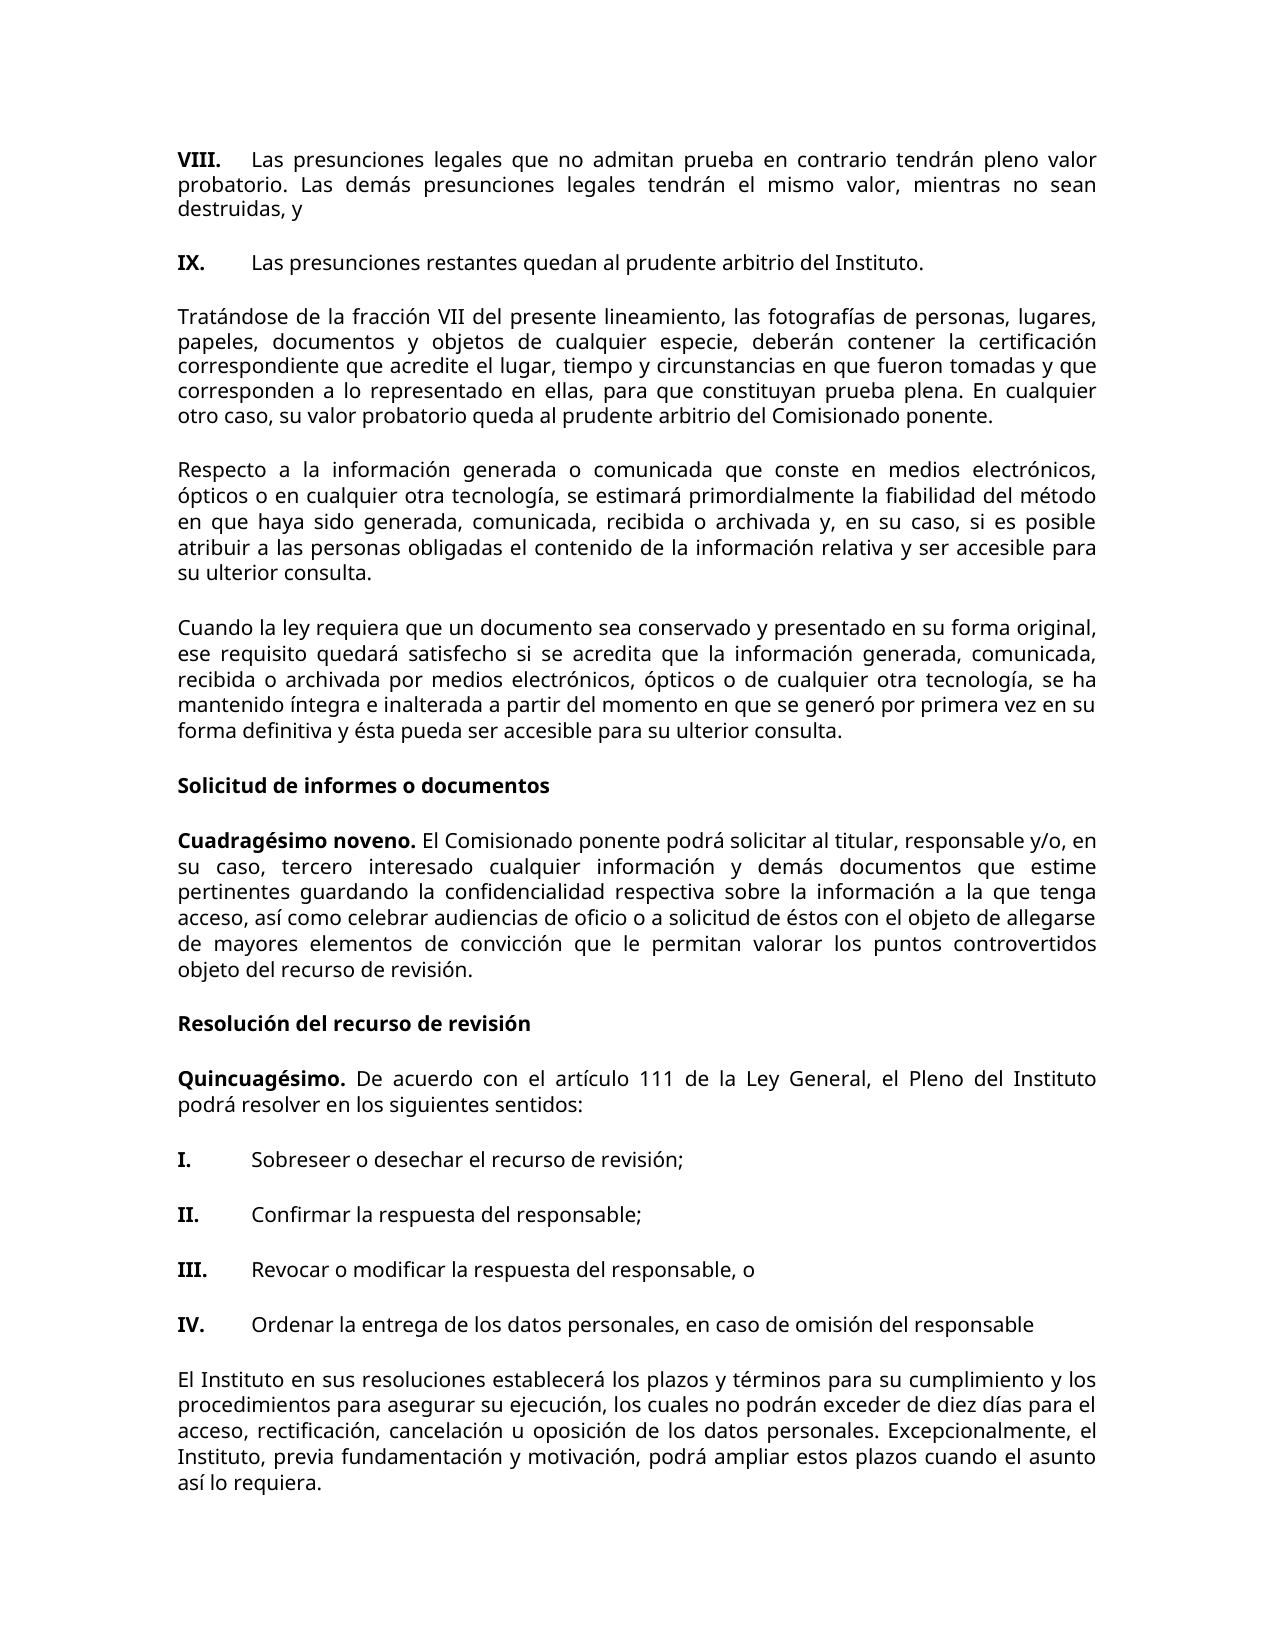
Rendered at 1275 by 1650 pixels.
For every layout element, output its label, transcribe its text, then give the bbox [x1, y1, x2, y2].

text II. Confirmar la respuesta del responsable; [177, 1202, 1098, 1227]
text IX. Las presunciones restantes quedan al prudente arbitrio del Instituto. [177, 251, 1098, 276]
text El Instituto en sus resoluciones establecerá los plazos y términos para su cumplimiento y los procedimientos para asegurar su ejecución, los cuales no podrán exceder de diez días para el acceso, rectificación, cancelación u oposición de los datos personales. Excepcionalmente, el Instituto, previa fundamentación y motivación, podrá ampliar estos plazos cuando el asunto así lo requiera. [177, 1366, 1098, 1495]
text IV. Ordenar la entrega de los datos personales, en caso de omisión del responsable [177, 1312, 1098, 1337]
text Respecto a la información generada o comunicada que conste en medios electrónicos, ópticos o en cualquier otra tecnología, se estimará primordialmente la fiabilidad del método en que haya sido generada, comunicada, recibida o archivada y, en su caso, si es posible atribuir a las personas obligadas el contenido de la información relativa y ser accesible para su ulterior consulta. [177, 457, 1098, 586]
text Cuadragésimo noveno. El Comisionado ponente podrá solicitar al titular, responsable y/o, en su caso, tercero interesado cualquier información y demás documentos que estime pertinentes guardando la confidencialidad respectiva sobre la información a la que tenga acceso, así como celebrar audiencias de oficio o a solicitud de éstos con el objeto de allegarse de mayores elementos de convicción que le permitan valorar los puntos controvertidos objeto del recurso de revisión. [177, 828, 1098, 982]
text Tratándose de la fracción VII del presente lineamiento, las fotografías de personas, lugares, papeles, documentos y objetos de cualquier especie, deberán contener la certificación correspondiente que acredite el lugar, tiempo y circunstancias en que fueron tomadas y que corresponden a lo representado en ellas, para que constituyan prueba plena. En cualquier otro caso, su valor probatorio queda al prudente arbitrio del Comisionado ponente. [177, 305, 1098, 428]
text VIII. Las presunciones legales que no admitan prueba en contrario tendrán pleno valor probatorio. Las demás presunciones legales tendrán el mismo valor, mientras no sean destruidas, y [177, 148, 1098, 222]
text Cuando la ley requiera que un documento sea conservado y presentado en su forma original, ese requisito quedará satisfecho si se acredita que la información generada, comunicada, recibida o archivada por medios electrónicos, ópticos o de cualquier otra tecnología, se ha mantenido íntegra e inalterada a partir del momento en que se generó por primera vez en su forma definitiva y ésta pueda ser accesible para su ulterior consulta. [177, 615, 1098, 744]
text Quincuagésimo. De acuerdo con el artículo 111 de la Ley General, el Pleno del Instituto podrá resolver en los siguientes sentidos: [177, 1066, 1098, 1118]
text Solicitud de informes o documentos [177, 773, 1098, 799]
text I. Sobreseer o desechar el recurso de revisión; [177, 1147, 1098, 1173]
text Resolución del recurso de revisión [177, 1011, 1098, 1037]
text III. Revocar o modificar la respuesta del responsable, o [177, 1257, 1098, 1282]
